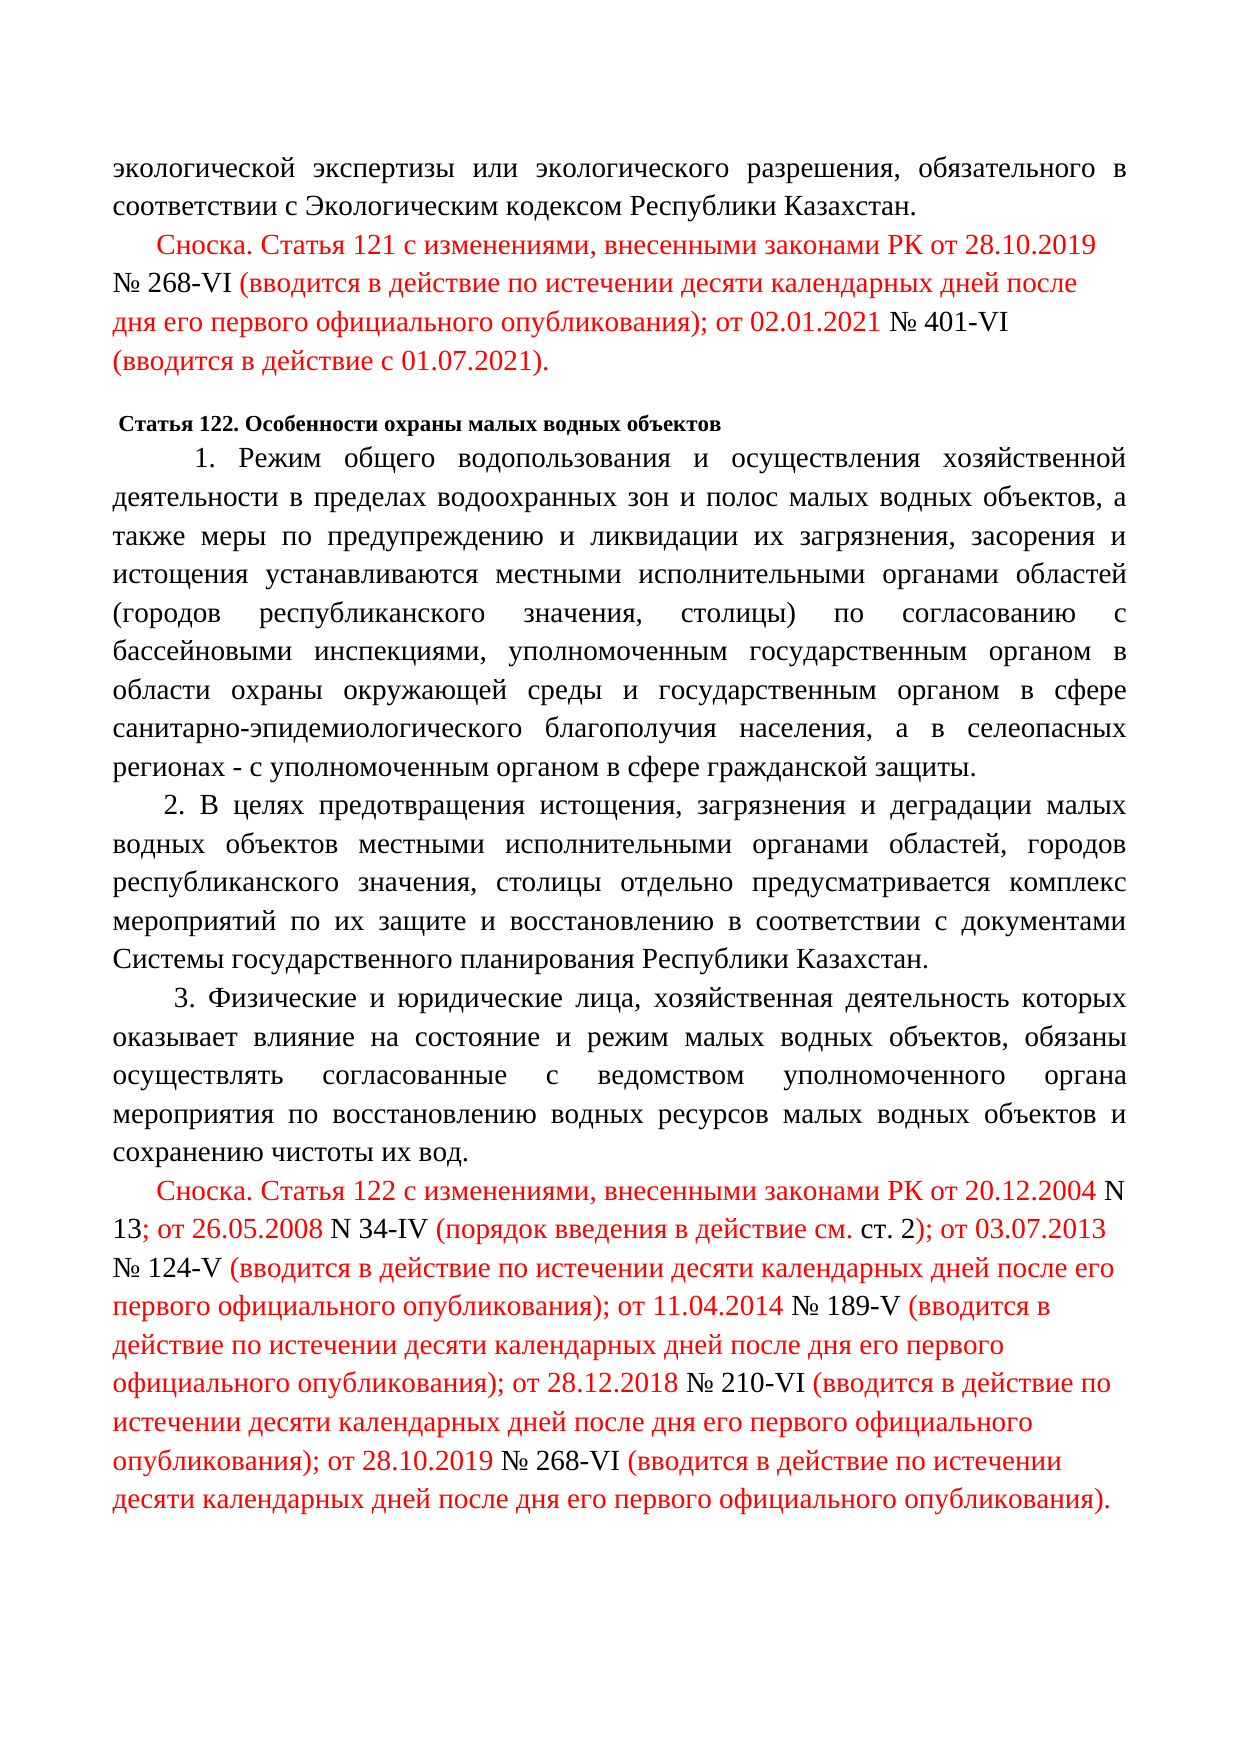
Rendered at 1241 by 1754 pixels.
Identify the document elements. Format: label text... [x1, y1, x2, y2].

text Статья 122. Особенности охраны малых водных объектов [112, 410, 1128, 437]
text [112, 150, 1128, 222]
text 1. Режим общего водопользования и осуществления хозяйственной деятельности в пределах водоохранных зон и полос малых водных объектов, а также меры по предупреждению и ликвидации их загрязнения, засорения и истощения устанавливаются местными исполнительными органами областей (городов республиканского значения, столицы) по согласованию с бассейновыми инспекциями, уполномоченным государственным органом в области охраны окружающей среды и государственным органом в сфере санитарно-эпидемиологического благополучия населения, а в селеопасных регионах - с уполномоченным органом в сфере гражданской защиты. [112, 441, 1128, 782]
text Сноска. Статья 122 с изменениями, внесенными законами РК от 20.12.2004 N 13; от 26.05.2008 N 34-IV (порядок введения в действие см. ст. 2); от 03.07.2013 № 124-V (вводится в действие по истечении десяти календарных дней после его первого официального опубликования); от 11.04.2014 № 189-V (вводится в действие по истечении десяти календарных дней после дня его первого официального опубликования); от 28.12.2018 № 210-VI (вводится в действие по истечении десяти календарных дней после дня его первого официального опубликования); от 28.10.2019 № 268-VI (вводится в действие по истечении десяти календарных дней после дня его первого официального опубликования). [112, 1173, 1128, 1545]
text 2. В целях предотвращения истощения, загрязнения и деградации малых водных объектов местными исполнительными органами областей, городов республиканского значения, столицы отдельно предусматривается комплекс мероприятий по их защите и восстановлению в соответствии с документами Системы государственного планирования Республики Казахстан. [112, 787, 1128, 975]
text 3. Физические и юридические лица, хозяйственная деятельность которых оказывает влияние на состояние и режим малых водных объектов, обязаны осуществлять согласованные с ведомством уполномоченного органа мероприятия по восстановлению водных ресурсов малых водных объектов и сохранению чистоты их вод. [112, 980, 1128, 1168]
text Сноска. Статья 121 с изменениями, внесенными законами РК от 28.10.2019 № 268-VI (вводится в действие по истечении десяти календарных дней после дня его первого официального опубликования); от 02.01.2021 № 401-VI (вводится в действие с 01.07.2021). [112, 227, 1128, 406]
